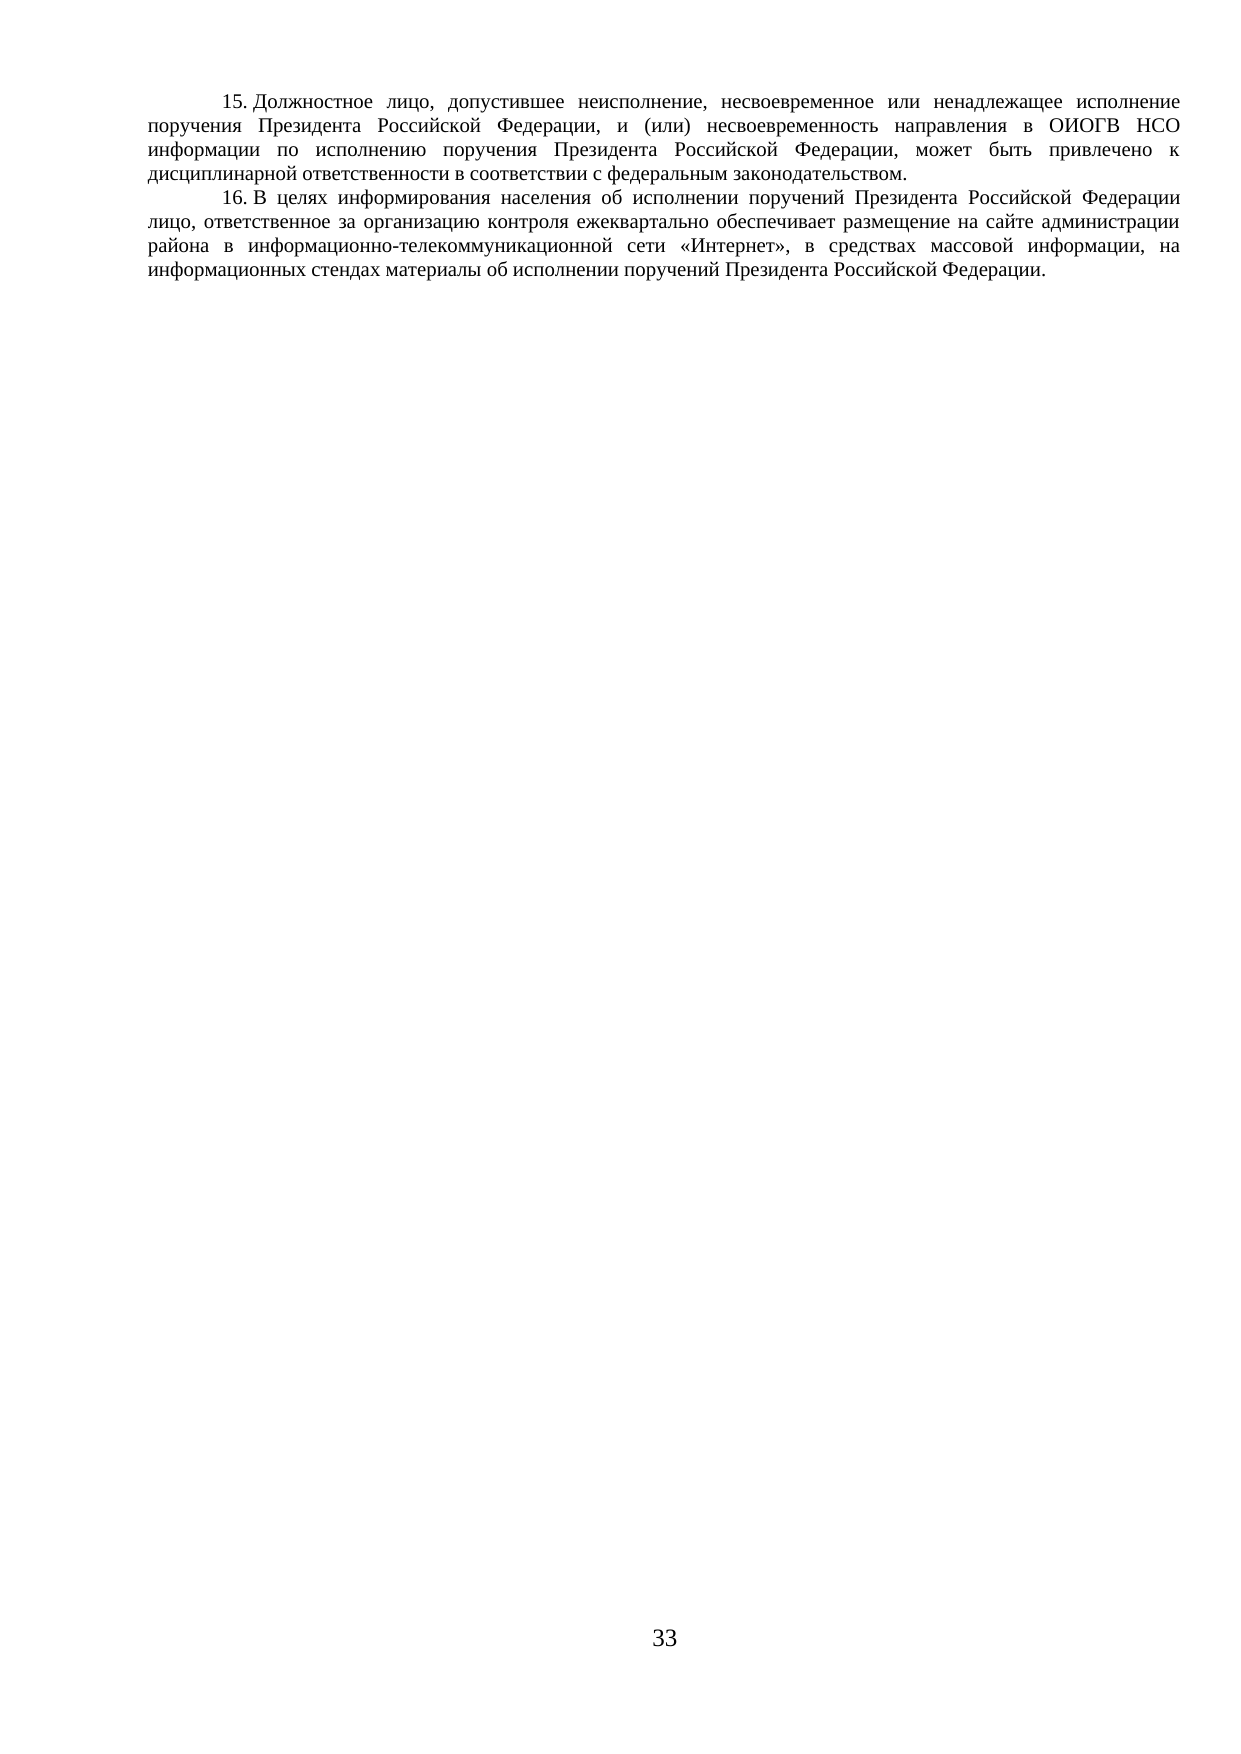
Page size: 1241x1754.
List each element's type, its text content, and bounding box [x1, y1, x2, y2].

text 15. Должностное лицо, допустившее неисполнение, несвоевременное или ненадлежащее исполнение поручения Президента Российской Федерации, и (или) несвоевременность направления в ОИОГВ НСО информации по исполнению поручения Президента Российской Федерации, может быть привлечено к дисциплинарной ответственности в соответствии с федеральным законодательством. [148, 89, 1181, 185]
text 16. В целях информирования населения об исполнении поручений Президента Российской Федерации лицо, ответственное за организацию контроля ежеквартально обеспечивает размещение на сайте администрации района в информационно-телекоммуникационной сети «Интернет», в средствах массовой информации, на информационных стендах материалы об исполнении поручений Президента Российской Федерации. [148, 185, 1181, 281]
